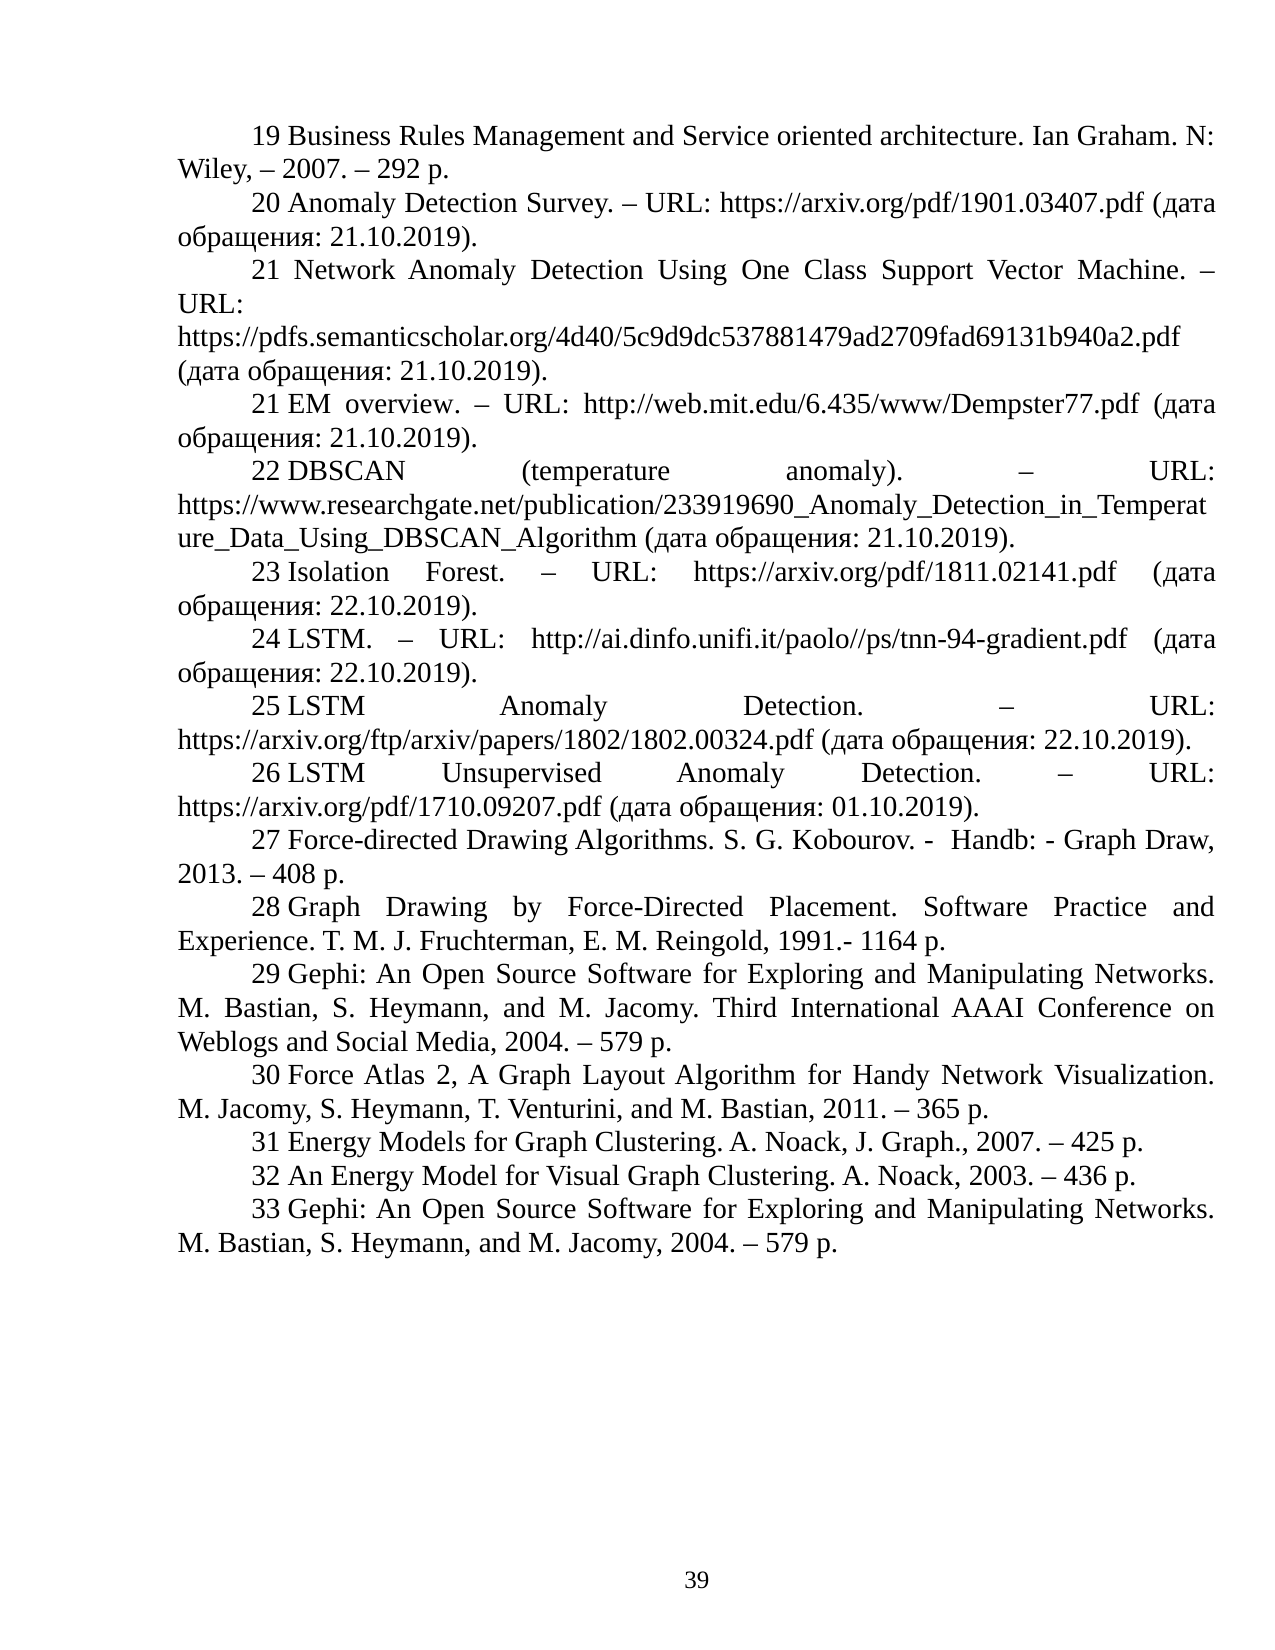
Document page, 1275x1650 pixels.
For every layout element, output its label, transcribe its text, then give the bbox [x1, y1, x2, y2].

list Energy Models for Graph Clustering. A. Noack, J. Graph., 2007. – 425 p. [177, 1124, 1216, 1158]
list Gephi: An Open Source Software for Exploring and Manipulating Networks. M. Bastian, S. Heymann, and M. Jacomy, 2004. – 579 p. [177, 1191, 1216, 1258]
list Force Atlas 2, A Graph Layout Algorithm for Handy Network Visualization. M. Jacomy, S. Heymann, T. Venturini, and M. Bastian, 2011. – 365 p. [177, 1057, 1216, 1124]
list Gephi: An Open Source Software for Exploring and Manipulating Networks. M. Bastian, S. Heymann, and M. Jacomy. Third International AAAI Conference on Weblogs and Social Media, 2004. – 579 p. [177, 957, 1216, 1057]
list Business Rules Management and Service oriented architecture. Ian Graham. N: Wiley, – 2007. – 292 p. [177, 118, 1216, 185]
list EM overview. – URL: http://web.mit.edu/6.435/www/Dempster77.pdf (дата обращения: 21.10.2019). [177, 386, 1216, 453]
list LSTM Unsupervised Anomaly Detection. – URL: https://arxiv.org/pdf/1710.09207.pdf (дата обращения: 01.10.2019). [177, 755, 1216, 822]
list DBSCAN (temperature anomaly). – URL: https://www.researchgate.net/publication/233919690_Anomaly_Detection_in_Temperature_Data_Using_DBSCAN_Algorithm (дата обращения: 21.10.2019). [177, 453, 1216, 554]
list Anomaly Detection Survey. – URL: https://arxiv.org/pdf/1901.03407.pdf (дата обращения: 21.10.2019). [177, 185, 1216, 252]
list LSTM. – URL: http://ai.dinfo.unifi.it/paolo//ps/tnn-94-gradient.pdf (дата обращения: 22.10.2019). [177, 621, 1216, 688]
list 21 Network Anomaly Detection Using One Class Support Vector Machine. – URL: https://pdfs.semanticscholar.org/4d40/5c9d9dc537881479ad2709fad69131b940a2.pdf (дата обращения: 21.10.2019). [177, 252, 1216, 386]
list Isolation Forest. – URL: https://arxiv.org/pdf/1811.02141.pdf (дата обращения: 22.10.2019). [177, 554, 1216, 621]
list LSTM Anomaly Detection. – URL: https://arxiv.org/ftp/arxiv/papers/1802/1802.00324.pdf (дата обращения: 22.10.2019). [177, 688, 1216, 755]
list Graph Drawing by Force-Directed Placement. Software Practice and Experience. T. M. J. Fruchterman, E. M. Reingold, 1991.- 1164 p. [177, 889, 1216, 957]
list An Energy Model for Visual Graph Clustering. A. Noack, 2003. – 436 p. [177, 1158, 1216, 1191]
list Force-directed Drawing Algorithms. S. G. Kobourov. - Handb: - Graph Draw, 2013. – 408 p. [177, 822, 1216, 889]
